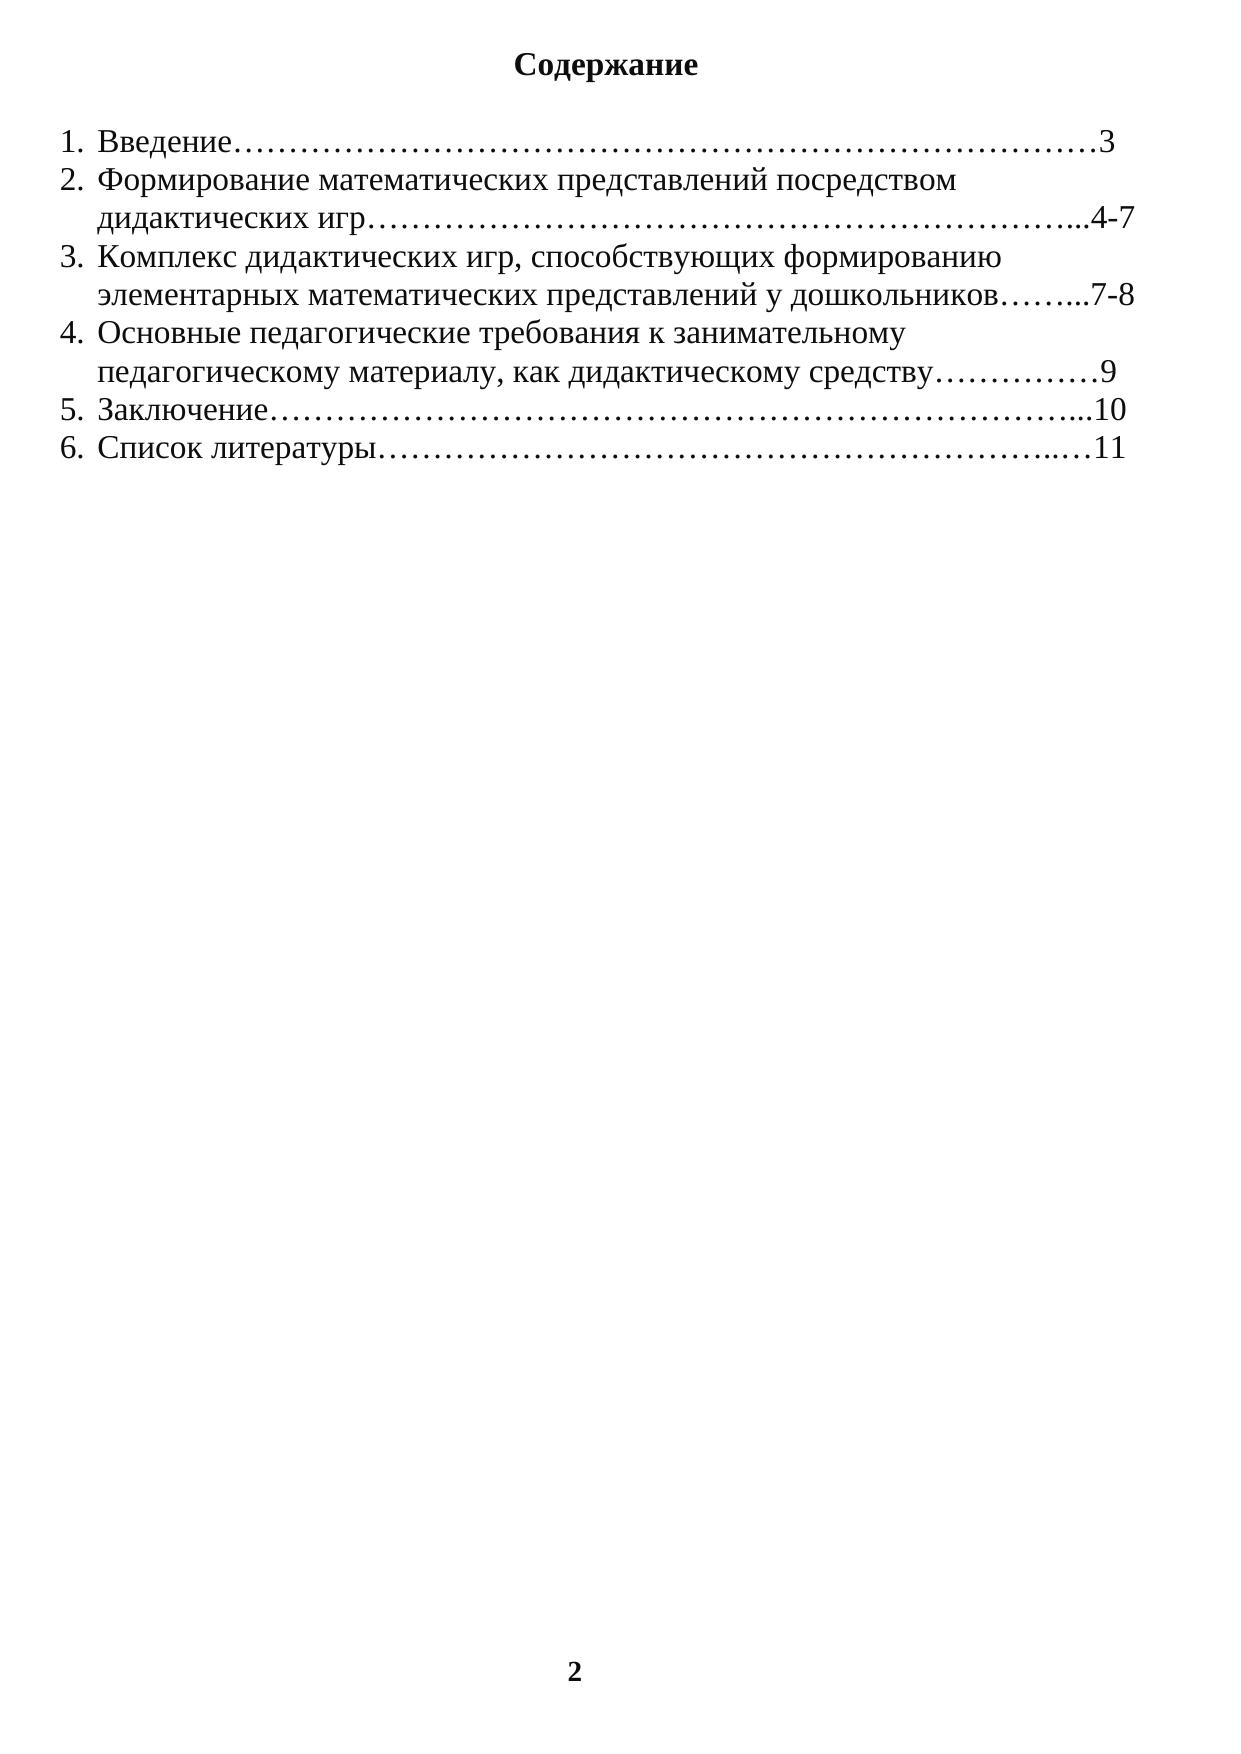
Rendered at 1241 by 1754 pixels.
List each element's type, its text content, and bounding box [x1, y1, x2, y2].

text Содержание [59, 44, 1152, 83]
list Формирование математических представлений посредством дидактических игр………………………………………………………...4-7 [59, 159, 1152, 236]
list Основные педагогические требования к занимательному педагогическому материалу, как дидактическому средству……………9 [59, 313, 1152, 389]
list Комплекс дидактических игр, способствующих формированию элементарных математических представлений у дошкольников……...7-8 [59, 236, 1152, 313]
list Список литературы……………………………………………………..…11 [59, 428, 1152, 466]
text 2 [15, 1654, 1152, 1688]
list Заключение………………………………………………………………...10 [59, 389, 1152, 428]
list Введение……………………………………………………………………3 [59, 121, 1152, 159]
